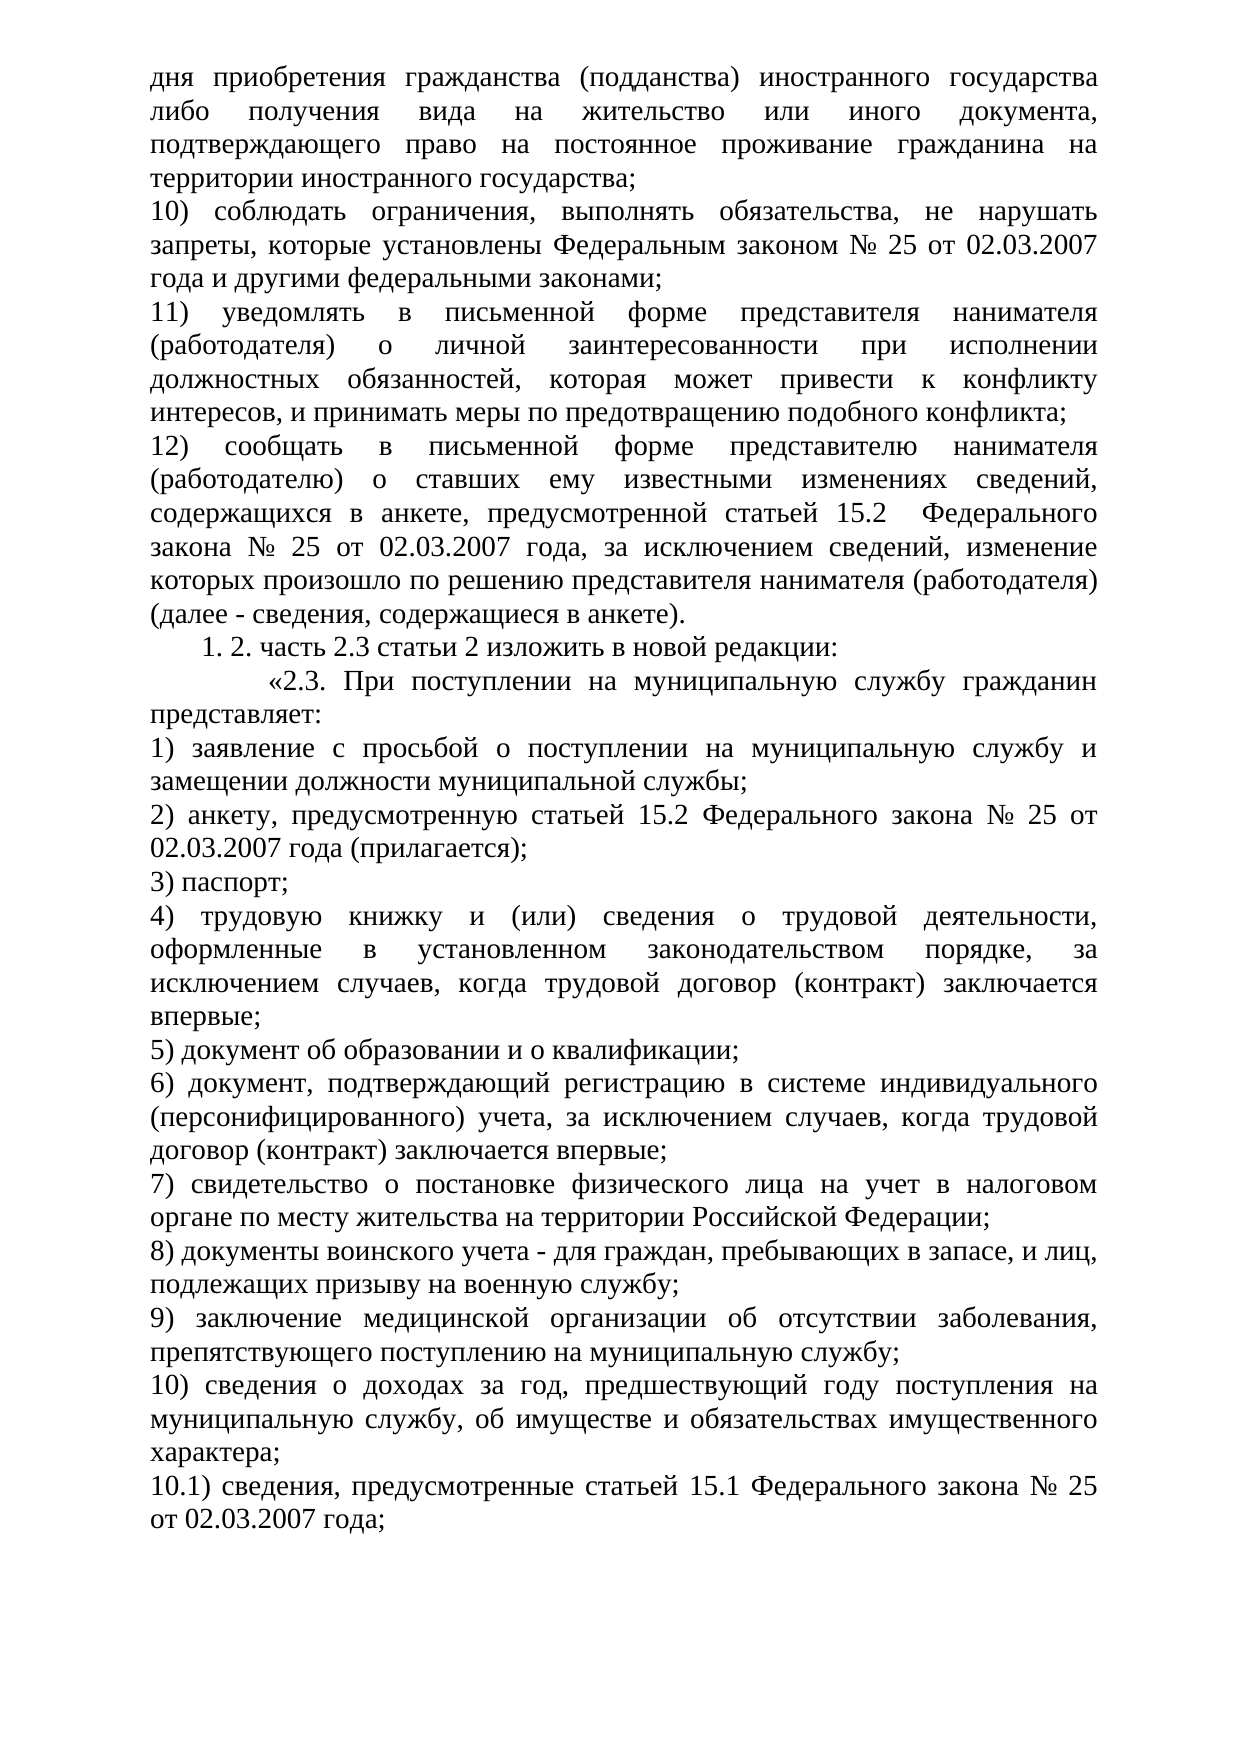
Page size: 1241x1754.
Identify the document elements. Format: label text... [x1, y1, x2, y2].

text 5) документ об образовании и о квалификации; [150, 1032, 1099, 1065]
text 2) анкету, предусмотренную статьей 15.2 Федерального закона № 25 от 02.03.2007 года (прилагается); [150, 797, 1099, 864]
text 10.1) сведения, предусмотренные статьей 15.1 Федерального закона № 25 от 02.03.2007 года; [150, 1468, 1099, 1535]
text 8) документы воинского учета - для граждан, пребывающих в запасе, и лиц, подлежащих призыву на военную службу; [150, 1233, 1099, 1300]
text 9) заключение медицинской организации об отсутствии заболевания, препятствующего поступлению на муниципальную службу; [150, 1300, 1099, 1367]
text 3) паспорт; [150, 864, 1099, 898]
text «2.3. При поступлении на муниципальную службу гражданин представляет: [150, 663, 1099, 730]
text 12) сообщать в письменной форме представителю нанимателя (работодателю) о ставших ему известными изменениях сведений, содержащихся в анкете, предусмотренной статьей 15.2 Федерального закона № 25 от 02.03.2007 года, за исключением сведений, изменение которых произошло по решению представителя нанимателя (работодателя) (далее - сведения, содержащиеся в анкете). [150, 428, 1099, 629]
text 1) заявление с просьбой о поступлении на муниципальную службу и замещении должности муниципальной службы; [150, 730, 1099, 797]
text 6) документ, подтверждающий регистрацию в системе индивидуального (персонифицированного) учета, за исключением случаев, когда трудовой договор (контракт) заключается впервые; [150, 1065, 1099, 1166]
text 7) свидетельство о постановке физического лица на учет в налоговом органе по месту жительства на территории Российской Федерации; [150, 1166, 1099, 1233]
text 10) сведения о доходах за год, предшествующий году поступления на муниципальную службу, об имуществе и обязательствах имущественного характера; [150, 1367, 1099, 1468]
text 11) уведомлять в письменной форме представителя нанимателя (работодателя) о личной заинтересованности при исполнении должностных обязанностей, которая может привести к конфликту интересов, и принимать меры по предотвращению подобного конфликта; [150, 294, 1099, 428]
text 4) трудовую книжку и (или) сведения о трудовой деятельности, оформленные в установленном законодательством порядке, за исключением случаев, когда трудовой договор (контракт) заключается впервые; [150, 898, 1099, 1032]
text 10) соблюдать ограничения, выполнять обязательства, не нарушать запреты, которые установлены Федеральным законом № 25 от 02.03.2007 года и другими федеральными законами; [150, 193, 1099, 294]
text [150, 59, 1099, 193]
text 1. 2. часть 2.3 статьи 2 изложить в новой редакции: [150, 629, 1099, 663]
